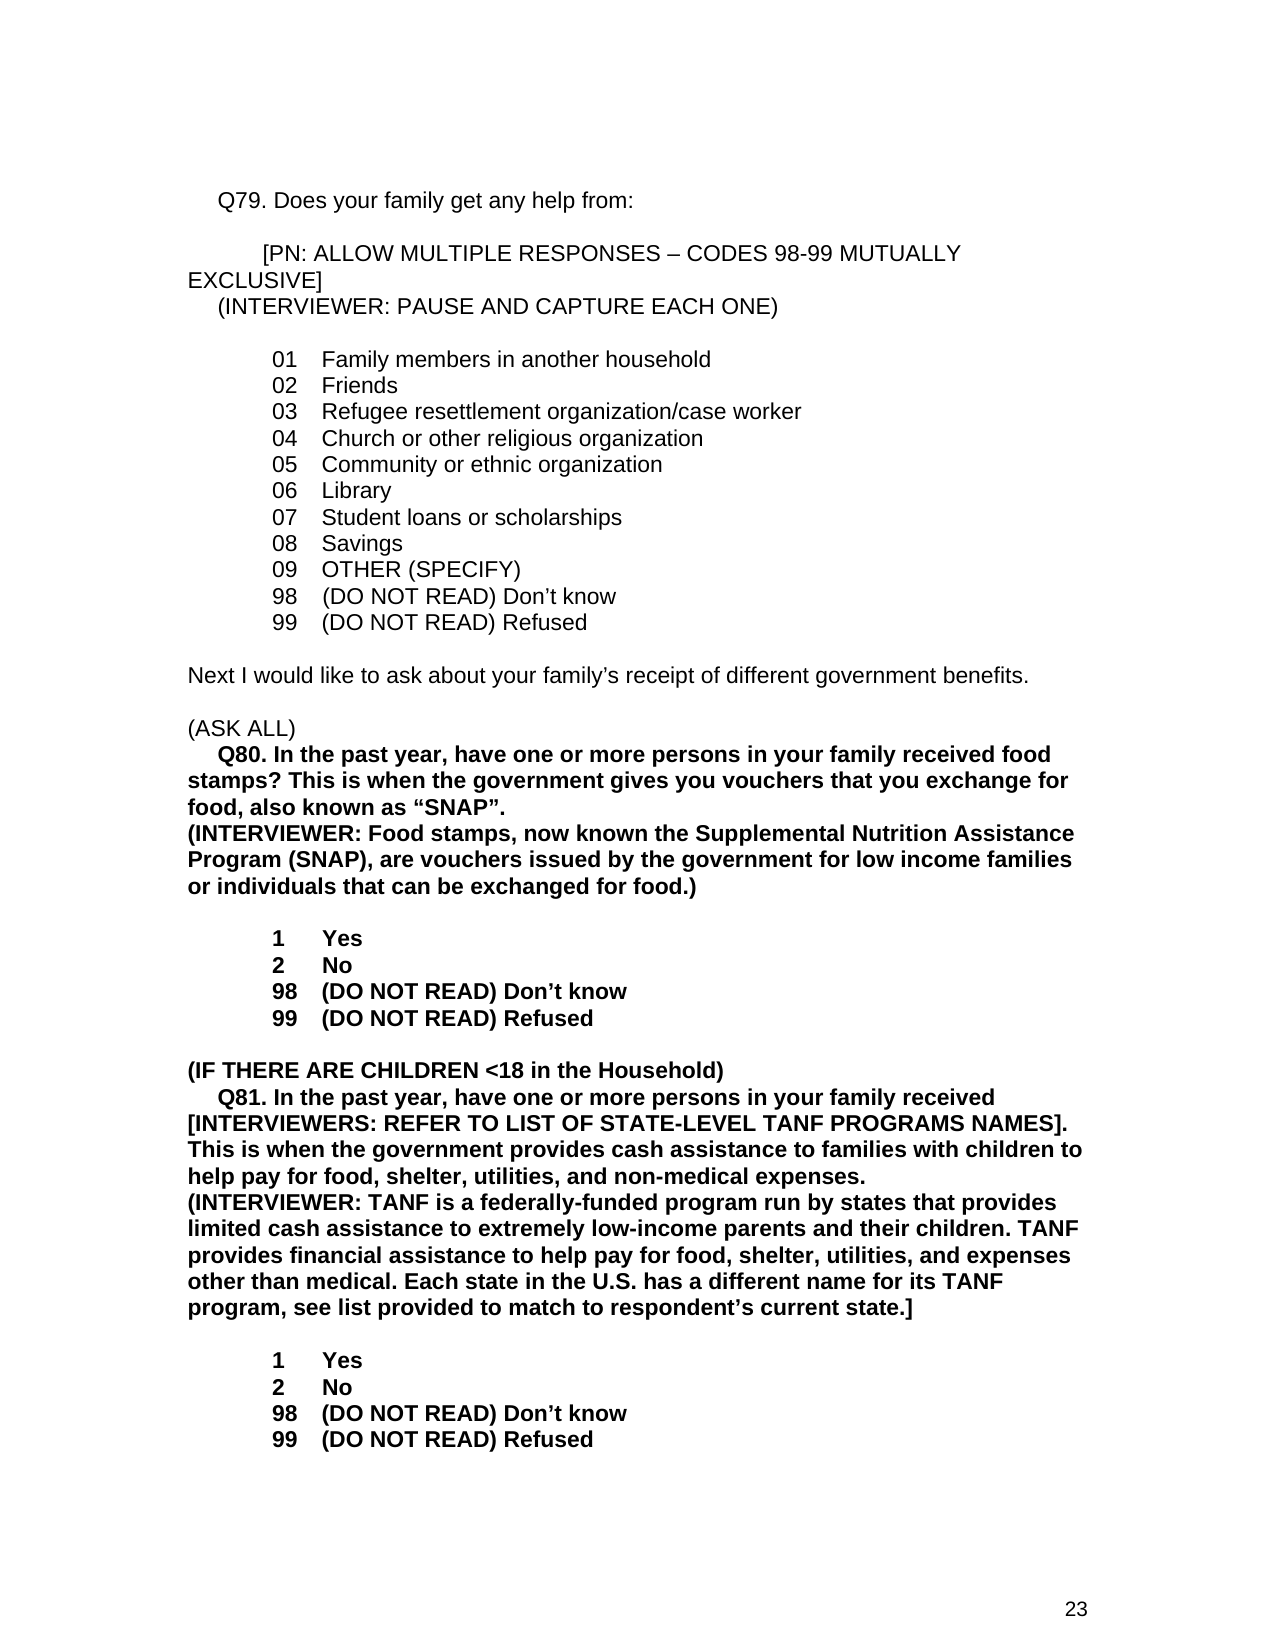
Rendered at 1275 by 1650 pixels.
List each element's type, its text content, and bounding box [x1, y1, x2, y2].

list Yes [272, 1347, 1087, 1373]
list OTHER (SPECIFY) [272, 556, 1087, 583]
text [PN: ALLOW MULTIPLE RESPONSES – CODES 98-99 MUTUALLY EXCLUSIVE] [187, 240, 1087, 293]
list Family members in another household [272, 346, 1087, 372]
list No [272, 1373, 1087, 1400]
text 99 (DO NOT READ) Refused [187, 1426, 1087, 1452]
text (ASK ALL) [187, 714, 1087, 741]
text Q80. In the past year, have one or more persons in your family received food stamps? This is when the government gives you vouchers that you exchange for food, also known as “SNAP”. [187, 741, 1087, 820]
list (DO NOT READ) Don’t know [272, 583, 1087, 609]
list Library [272, 477, 1087, 504]
list Community or ethnic organization [272, 451, 1087, 477]
list Student loans or scholarships [272, 504, 1087, 530]
list Friends [272, 372, 1087, 398]
text (INTERVIEWER: TANF is a federally-funded program run by states that provides limited cash assistance to extremely low-income parents and their children. TANF provides financial assistance to help pay for food, shelter, utilities, and expenses other than medical. Each state in the U.S. has a different name for its TANF program, see list provided to match to respondent’s current state.] [187, 1189, 1087, 1321]
list Savings [272, 530, 1087, 556]
list (DO NOT READ) Refused [272, 609, 1087, 636]
text 99 (DO NOT READ) Refused [187, 1004, 1087, 1031]
list No [272, 952, 1087, 978]
text (INTERVIEWER: PAUSE AND CAPTURE EACH ONE) [187, 293, 1087, 319]
text 98 (DO NOT READ) Don’t know [187, 978, 1087, 1004]
text Q81. In the past year, have one or more persons in your family received [INTERVIEWERS: REFER TO LIST OF STATE-LEVEL TANF PROGRAMS NAMES]. This is when the government provides cash assistance to families with children to help pay for food, shelter, utilities, and non-medical expenses. [187, 1083, 1087, 1189]
list Church or other religious organization [272, 425, 1087, 451]
text (IF THERE ARE CHILDREN <18 in the Household) [187, 1057, 1087, 1083]
text (INTERVIEWER: Food stamps, now known the Supplemental Nutrition Assistance Program (SNAP), are vouchers issued by the government for low income families or individuals that can be exchanged for food.) [187, 820, 1087, 899]
text 98 (DO NOT READ) Don’t know [187, 1400, 1087, 1426]
text Next I would like to ask about your family’s receipt of different government benefits. [187, 662, 1087, 688]
text Q79. Does your family get any help from: [187, 187, 1087, 214]
list Yes [272, 925, 1087, 952]
list Refugee resettlement organization/case worker [272, 398, 1087, 425]
